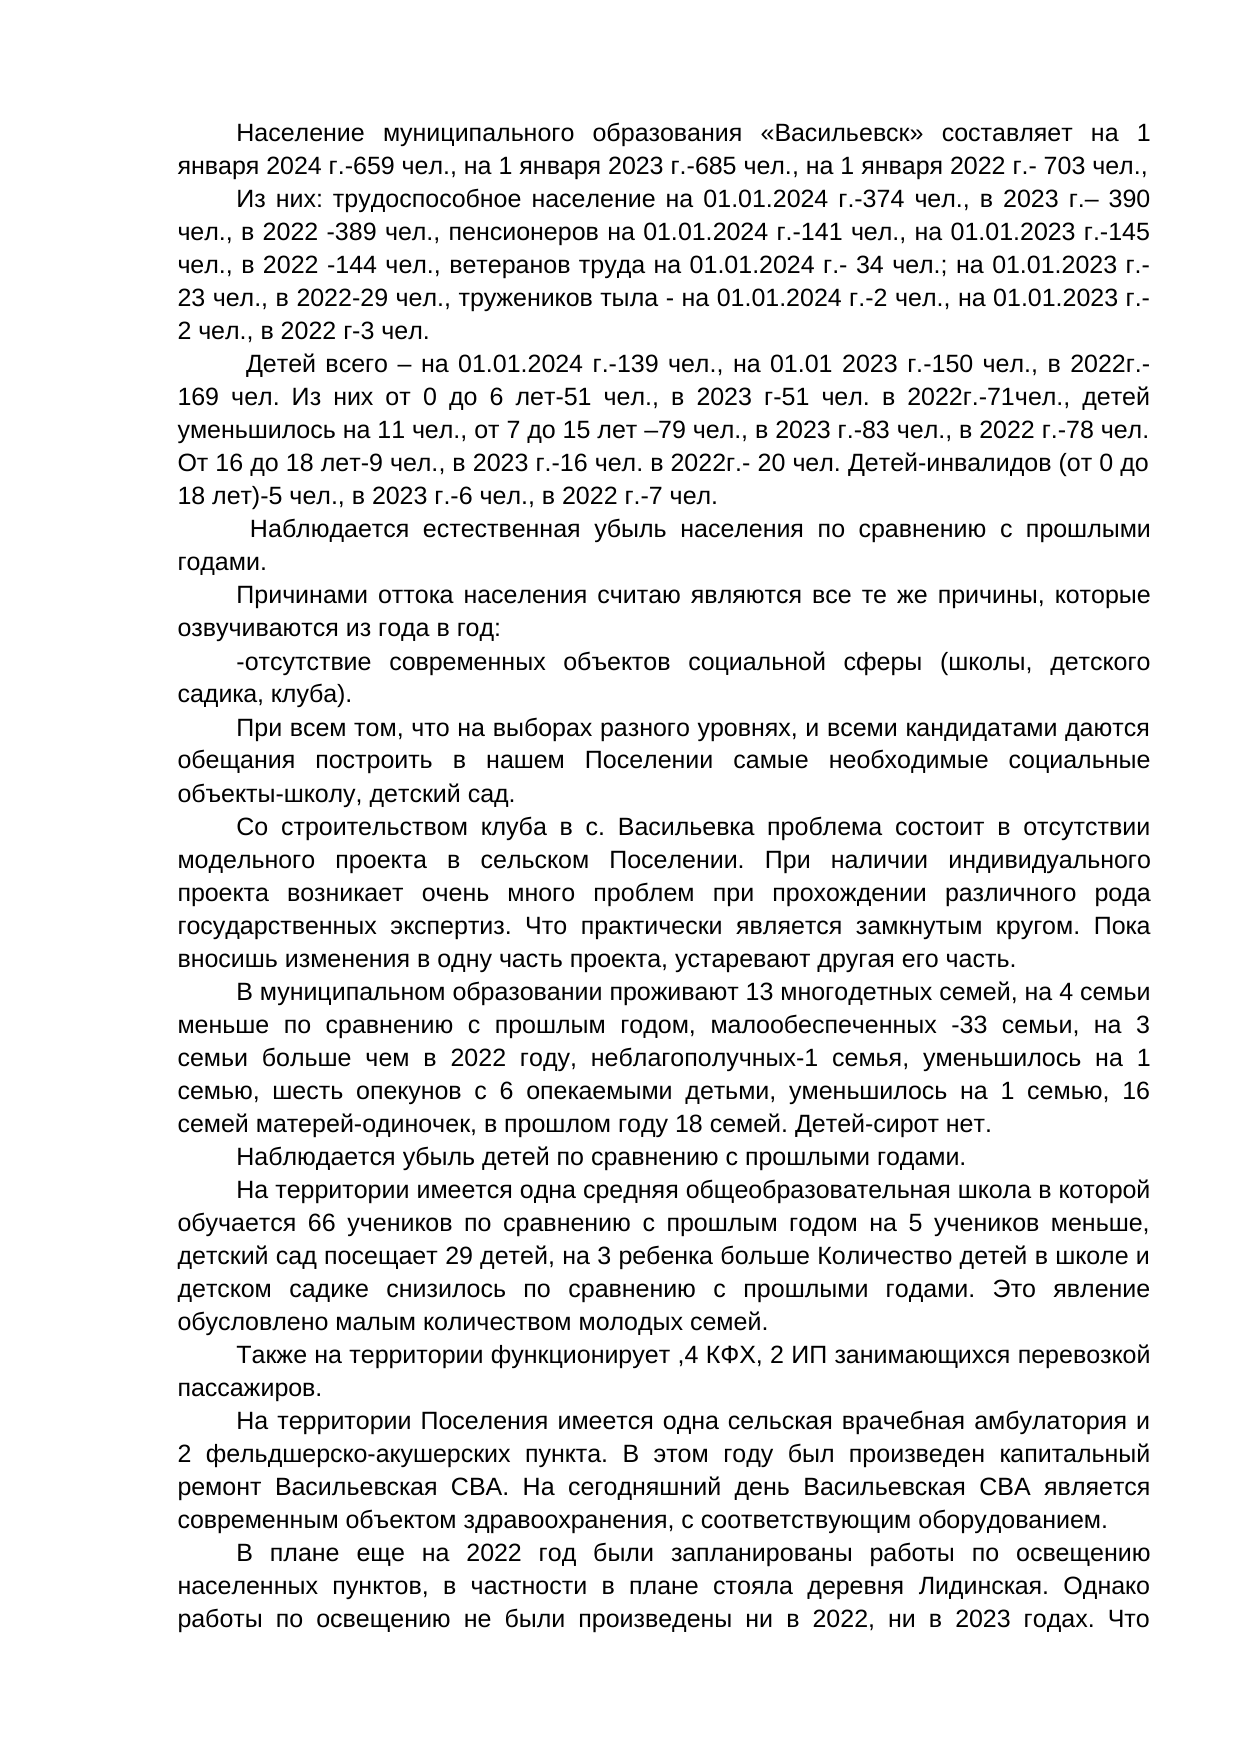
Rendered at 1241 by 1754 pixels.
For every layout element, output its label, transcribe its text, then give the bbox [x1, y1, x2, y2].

text Также на территории функционирует ,4 КФХ, 2 ИП занимающихся перевозкой пассажиров. [177, 1340, 1152, 1402]
text Наблюдается убыль детей по сравнению с прошлыми годами. [177, 1142, 1152, 1171]
text На территории Поселения имеется одна сельская врачебная амбулатория и 2 фельдшерско-акушерских пункта. В этом году был произведен капитальный ремонт Васильевская СВА. На сегодняшний день Васильевская СВА является современным объектом здравоохранения, с соответствующим оборудованием. [177, 1406, 1152, 1534]
text В муниципальном образовании проживают 13 многодетных семей, на 4 семьи меньше по сравнению с прошлым годом, малообеспеченных -33 семьи, на 3 семьи больше чем в 2022 году, неблагополучных-1 семья, уменьшилось на 1 семью, шесть опекунов с 6 опекаемыми детьми, уменьшилось на 1 семью, 16 семей матерей-одиночек, в прошлом году 18 семей. Детей-сирот нет. [177, 977, 1152, 1137]
text -отсутствие современных объектов социальной сферы (школы, детского садика, клуба). [177, 646, 1152, 708]
text Со строительством клуба в с. Васильевка проблема состоит в отсутствии модельного проекта в сельском Поселении. При наличии индивидуального проекта возникает очень много проблем при прохождении различного рода государственных экспертиз. Что практически является замкнутым кругом. Пока вносишь изменения в одну часть проекта, устаревают другая его часть. [177, 812, 1152, 972]
text При всем том, что на выборах разного уровнях, и всеми кандидатами даются обещания построить в нашем Поселении самые необходимые социальные объекты-школу, детский сад. [177, 712, 1152, 807]
text Наблюдается естественная убыль населения по сравнению с прошлыми годами. [177, 514, 1152, 576]
text На территории имеется одна средняя общеобразовательная школа в которой обучается 66 учеников по сравнению с прошлым годом на 5 учеников меньше, детский сад посещает 29 детей, на 3 ребенка больше Количество детей в школе и детском садике снизилось по сравнению с прошлыми годами. Это явление обусловлено малым количеством молодых семей. [177, 1175, 1152, 1336]
text Детей всего – на 01.01.2024 г.-139 чел., на 01.01 2023 г.-150 чел., в 2022г.-169 чел. Из них от 0 до 6 лет-51 чел., в 2023 г-51 чел. в 2022г.-71чел., детей уменьшилось на 11 чел., от 7 до 15 лет –79 чел., в 2023 г.-83 чел., в 2022 г.-78 чел. От 16 до 18 лет-9 чел., в 2023 г.-16 чел. в 2022г.- 20 чел. Детей-инвалидов (от 0 до 18 лет)-5 чел., в 2023 г.-6 чел., в 2022 г.-7 чел. [177, 349, 1152, 510]
text Из них: трудоспособное население на 01.01.2024 г.-374 чел., в 2023 г.– 390 чел., в 2022 -389 чел., пенсионеров на 01.01.2024 г.-141 чел., на 01.01.2023 г.-145 чел., в 2022 -144 чел., ветеранов труда на 01.01.2024 г.- 34 чел.; на 01.01.2023 г.- 23 чел., в 2022-29 чел., тружеников тыла - на 01.01.2024 г.-2 чел., на 01.01.2023 г.-2 чел., в 2022 г-3 чел. [177, 184, 1152, 345]
text Население муниципального образования «Васильевск» составляет на 1 января 2024 г.-659 чел., на 1 января 2023 г.-685 чел., на 1 января 2022 г.- 703 чел., [177, 118, 1152, 180]
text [177, 1538, 1152, 1633]
text Причинами оттока населения считаю являются все те же причины, которые озвучиваются из года в год: [177, 580, 1152, 642]
